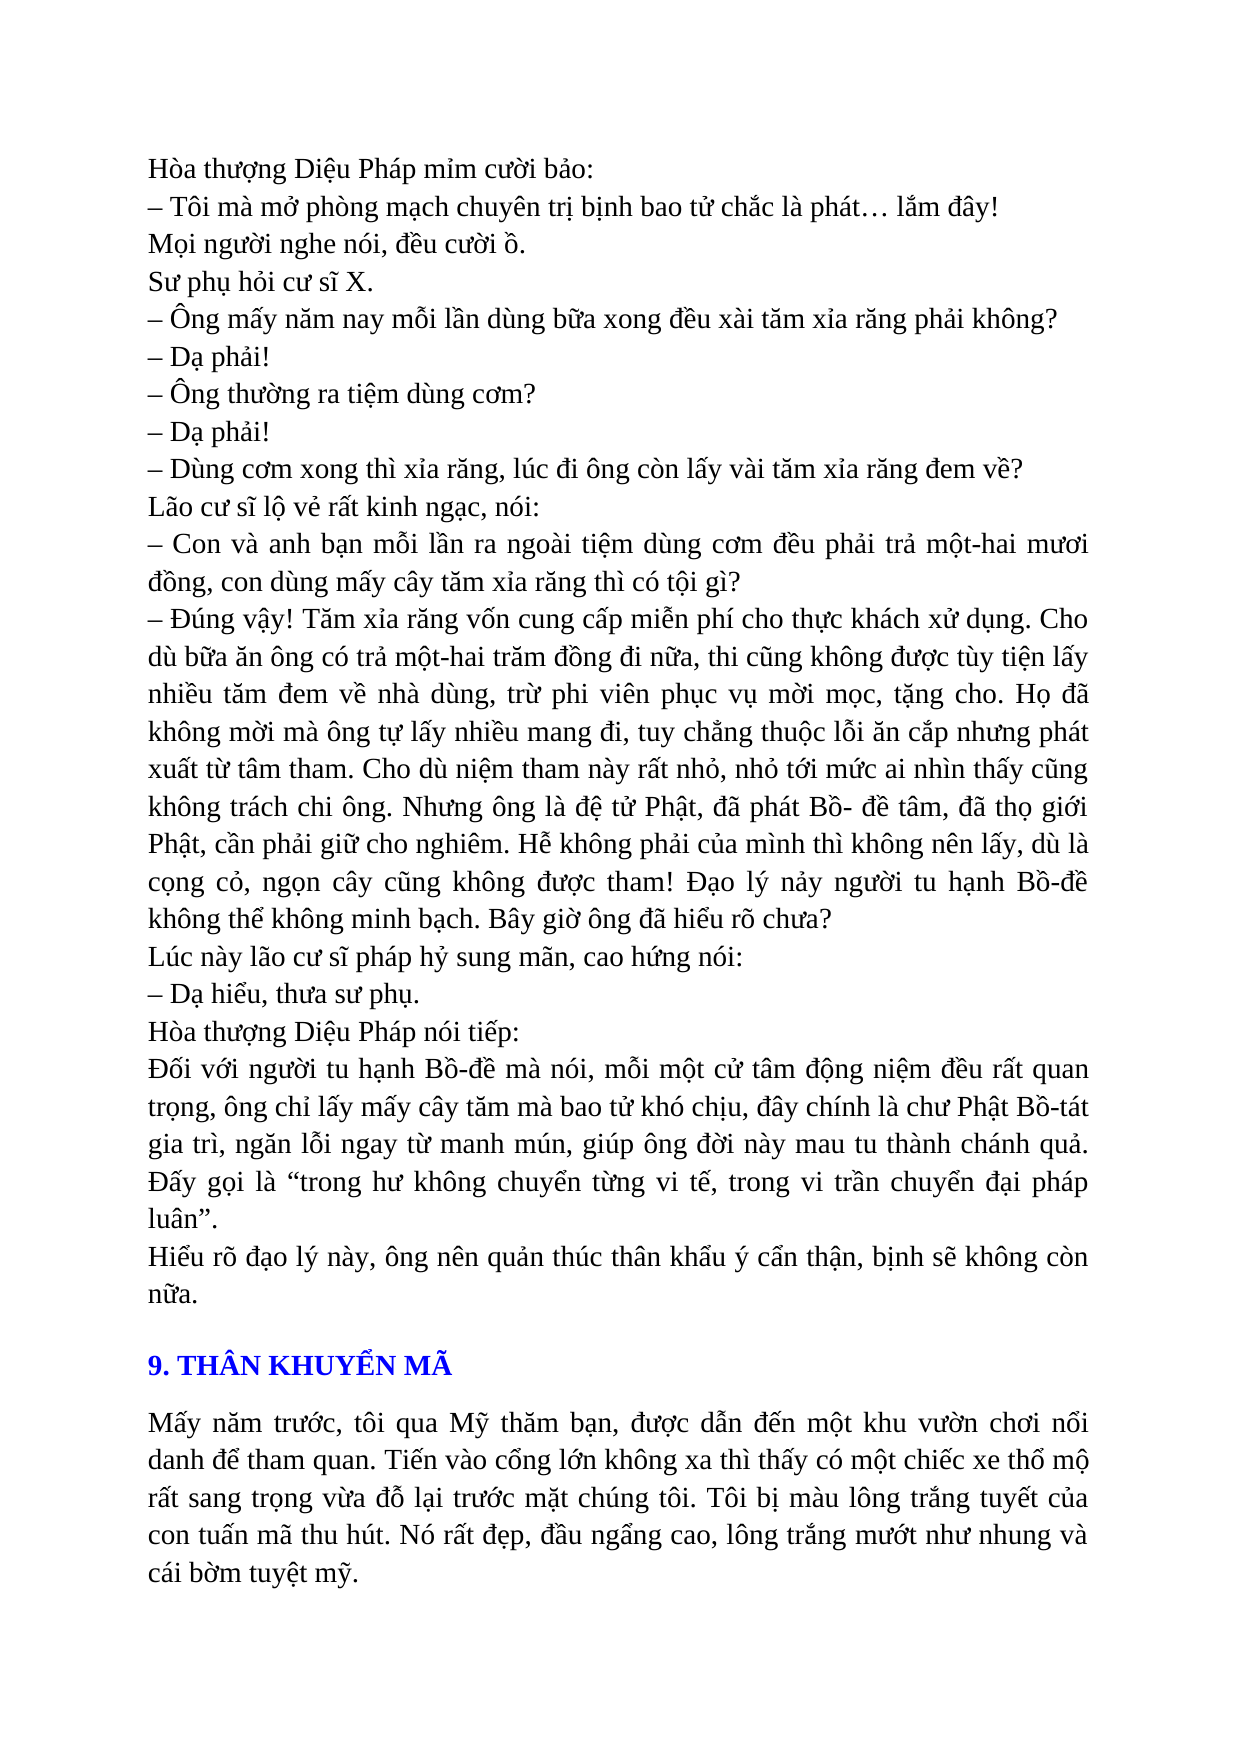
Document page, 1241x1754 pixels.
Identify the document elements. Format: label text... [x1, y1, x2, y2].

text – Dùng cơm xong thì xỉa răng, lúc đi ông còn lấy vài tăm xỉa răng đem về? [148, 448, 1090, 485]
text – Dạ phải! [148, 410, 1090, 448]
text Hòa thượng Diệu Pháp nói tiếp: [148, 1010, 1090, 1048]
text Mấy năm trước, tôi qua Mỹ thăm bạn, được dẫn đến một khu vườn chơi nổi danh để tham quan. Tiến vào cổng lớn không xa thì thấy có một chiếc xe thổ mộ rất sang trọng vừa đỗ lại trước mặt chúng tôi. Tôi bị màu lông trắng tuyết của con tuấn mã thu hút. Nó rất đẹp, đầu ngẩng cao, lông trắng mướt như nhung và cái bờm tuyệt mỹ. [148, 1401, 1090, 1588]
text – Ông mấy năm nay mỗi lần dùng bữa xong đều xài tăm xỉa răng phải không? [148, 298, 1090, 335]
text Hiểu rõ đạo lý này, ông nên quản thúc thân khẩu ý cẩn thận, bịnh sẽ không còn nữa. [148, 1235, 1090, 1310]
text Lúc này lão cư sĩ pháp hỷ sung mãn, cao hứng nói: [148, 935, 1090, 973]
text Mọi người nghe nói, đều cười ồ. [148, 223, 1090, 260]
text – Tôi mà mở phòng mạch chuyên trị bịnh bao tử chắc là phát… lắm đây! [148, 185, 1090, 223]
text – Dạ phải! [148, 335, 1090, 373]
text 9. THÂN KHUYỂN MÃ [148, 1348, 1090, 1381]
text – Dạ hiểu, thưa sư phụ. [148, 973, 1090, 1010]
text Lão cư sĩ lộ vẻ rất kinh ngạc, nói: [148, 485, 1090, 523]
text Sư phụ hỏi cư sĩ X. [148, 260, 1090, 298]
text Đối với người tu hạnh Bồ-đề mà nói, mỗi một cử tâm động niệm đều rất quan trọng, ông chỉ lấy mấy cây tăm mà bao tử khó chịu, đây chính là chư Phật Bồ-tát gia trì, ngăn lỗi ngay từ manh mún, giúp ông đời này mau tu thành chánh quả. Đấy gọi là “trong hư không chuyển từng vi tế, trong vi trần chuyển đại pháp luân”. [148, 1048, 1090, 1235]
text Hòa thượng Diệu Pháp mỉm cười bảo: [148, 148, 1090, 185]
text – Ông thường ra tiệm dùng cơm? [148, 373, 1090, 410]
text – Con và anh bạn mỗi lần ra ngoài tiệm dùng cơm đều phải trả một-hai mươi đồng, con dùng mấy cây tăm xỉa răng thì có tội gì? [148, 523, 1090, 598]
text – Đúng vậy! Tăm xỉa răng vốn cung cấp miễn phí cho thực khách xử dụng. Cho dù bữa ăn ông có trả một-hai trăm đồng đi nữa, thi cũng không được tùy tiện lấy nhiều tăm đem về nhà dùng, trừ phi viên phục vụ mời mọc, tặng cho. Họ đã không mời mà ông tự lấy nhiều mang đi, tuy chẳng thuộc lỗi ăn cắp nhưng phát xuất từ tâm tham. Cho dù niệm tham này rất nhỏ, nhỏ tới mức ai nhìn thấy cũng không trách chi ông. Nhưng ông là đệ tử Phật, đã phát Bồ- đề tâm, đã thọ giới Phật, cần phải giữ cho nghiêm. Hễ không phải của mình thì không nên lấy, dù là cọng cỏ, ngọn cây cũng không được tham! Đạo lý nảy người tu hạnh Bồ-đề không thể không minh bạch. Bây giờ ông đã hiểu rõ chưa? [148, 598, 1090, 935]
